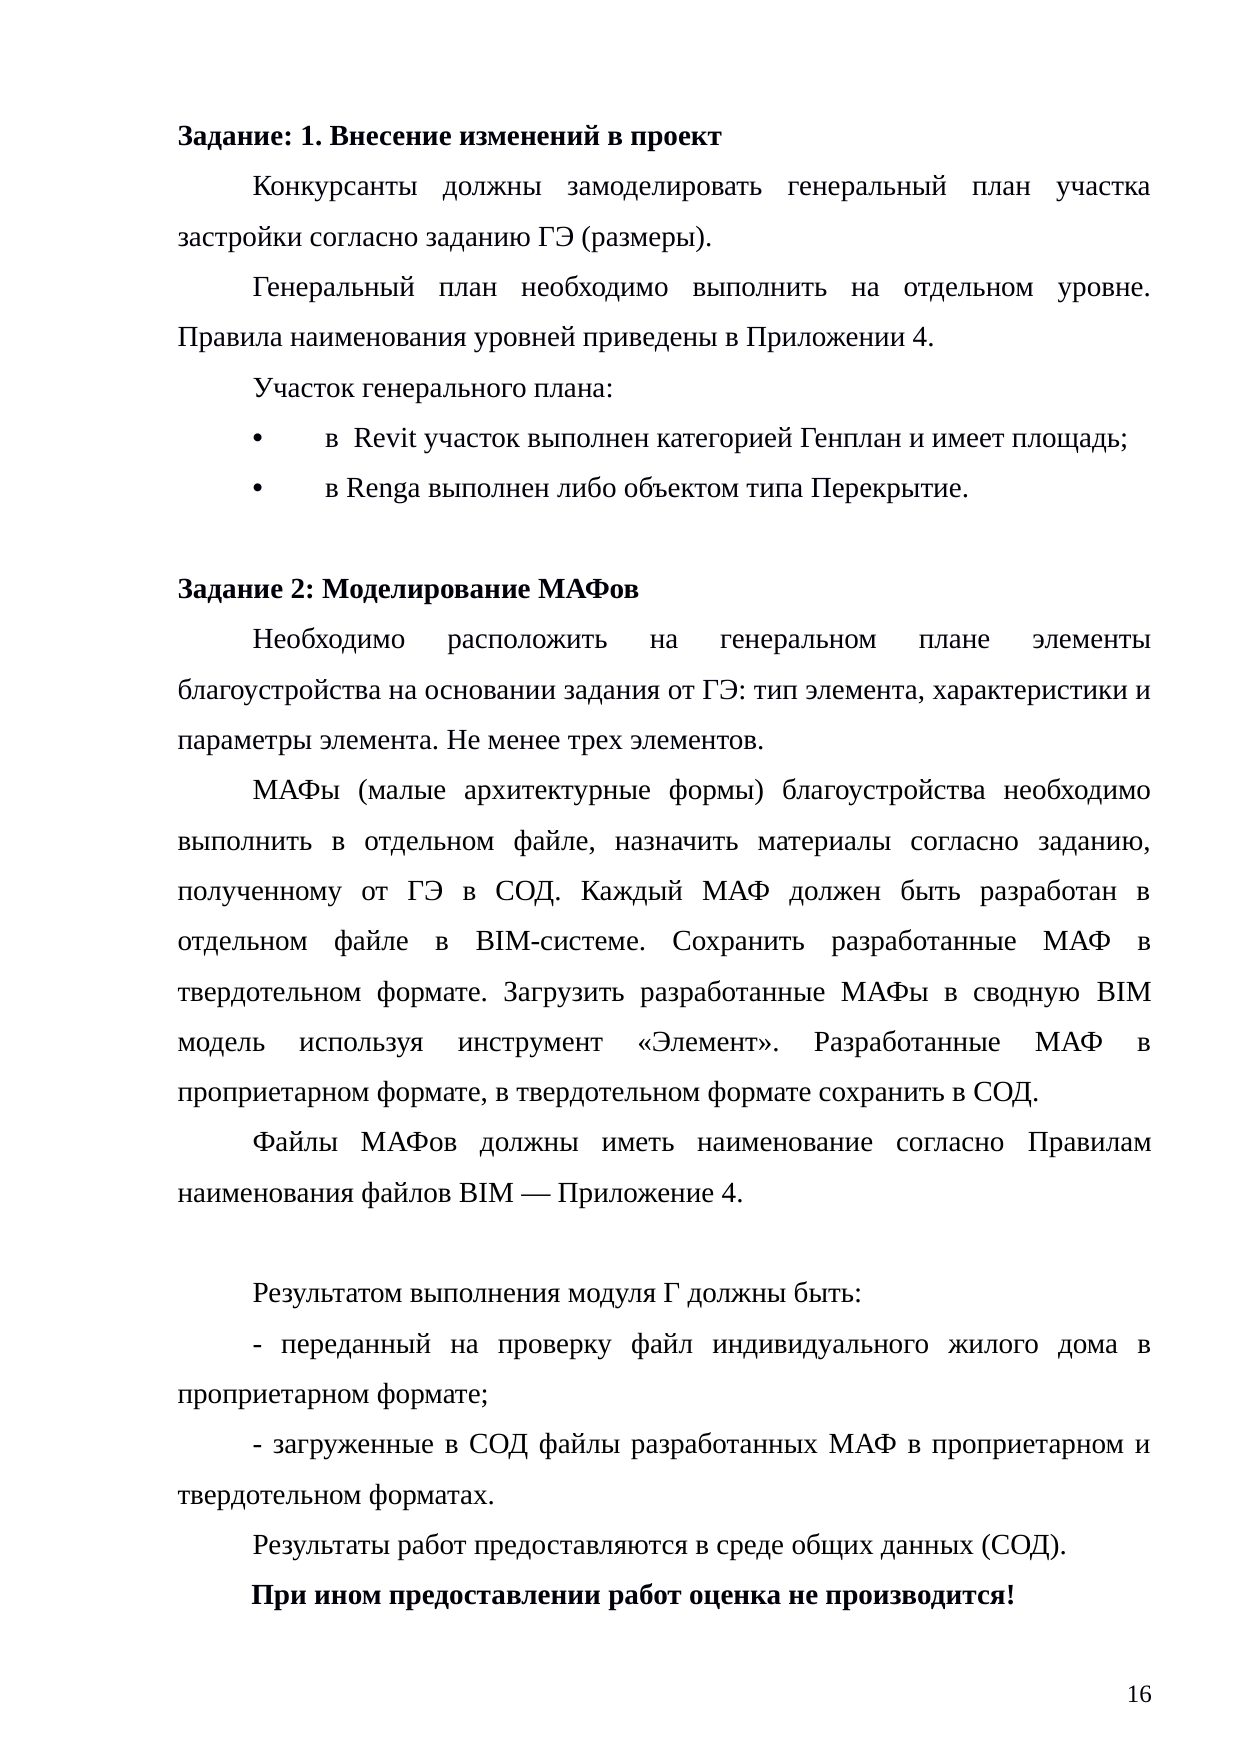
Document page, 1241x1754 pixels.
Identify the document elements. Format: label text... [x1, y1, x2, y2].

text Конкурсанты должны замоделировать генеральный план участка застройки согласно заданию ГЭ (размеры). [177, 168, 1152, 252]
text - загруженные в СОД файлы разработанных МАФ в проприетарном и твердотельном форматах. [177, 1426, 1152, 1510]
text - переданный на проверку файл индивидуального жилого дома в проприетарном формате; [177, 1326, 1152, 1410]
text Результаты работ предоставляются в среде общих данных (СОД). [177, 1527, 1152, 1561]
list в Revit участок выполнен категорией Генплан и имеет площадь; [177, 420, 1152, 454]
text Задание: 1. Внесение изменений в проект [177, 118, 1152, 152]
text Необходимо расположить на генеральном плане элементы благоустройства на основании задания от ГЭ: тип элемента, характеристики и параметры элемента. Не менее трех элементов. [177, 621, 1152, 756]
list в Renga выполнен либо объектом типа Перекрытие. [177, 470, 1152, 504]
text Участок генерального плана: [177, 370, 1152, 403]
text МАФы (малые архитектурные формы) благоустройства необходимо выполнить в отдельном файле, назначить материалы согласно заданию, полученному от ГЭ в СОД. Каждый МАФ должен быть разработан в отдельном файле в BIM-системе. Сохранить разработанные МАФ в твердотельном формате. Загрузить разработанные МАФы в сводную BIM модель используя инструмент «Элемент». Разработанные МАФ в проприетарном формате, в твердотельном формате сохранить в СОД. [177, 772, 1152, 1108]
text Результатом выполнения модуля Г должны быть: [177, 1276, 1152, 1309]
text Генеральный план необходимо выполнить на отдельном уровне. Правила наименования уровней приведены в Приложении 4. [177, 269, 1152, 353]
text Файлы МАФов должны иметь наименование согласно Правилам наименования файлов BIM — Приложение 4. [177, 1124, 1152, 1208]
text При ином предоставлении работ оценка не производится! [177, 1577, 1152, 1611]
text Задание 2: Моделирование МАФов [177, 571, 1152, 605]
